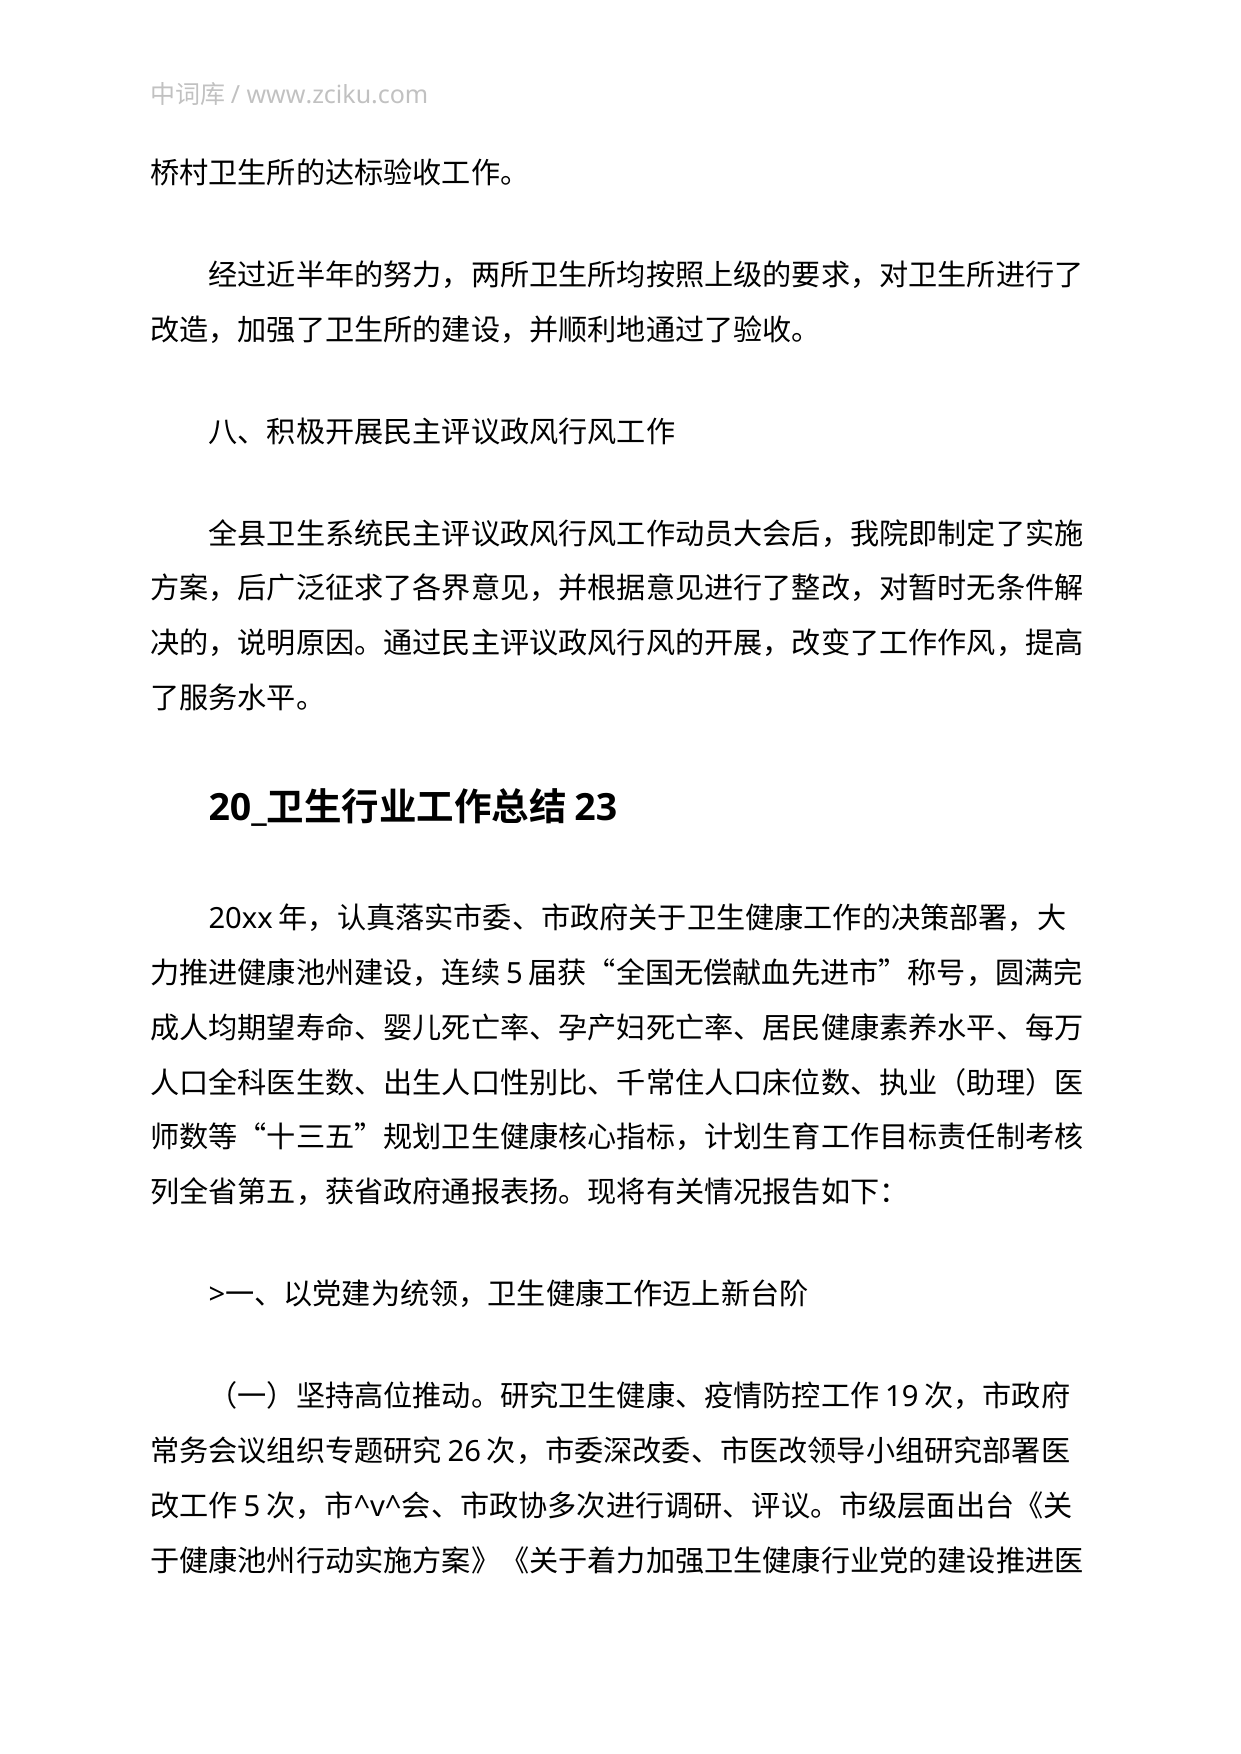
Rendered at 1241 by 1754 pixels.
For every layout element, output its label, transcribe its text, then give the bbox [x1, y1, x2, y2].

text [150, 1373, 1090, 1580]
text 八、积极开展民主评议政风行风工作 [150, 408, 1090, 451]
text 全县卫生系统民主评议政风行风工作动员大会后，我院即制定了实施方案，后广泛征求了各界意见，并根据意见进行了整改，对暂时无条件解决的，说明原因。通过民主评议政风行风的开展，改变了工作作风，提高了服务水平。 [150, 510, 1090, 717]
text 20_卫生行业工作总结23 [150, 777, 1090, 831]
text 20xx年，认真落实市委、市政府关于卫生健康工作的决策部署，大力推进健康池州建设，连续5届获“全国无偿献血先进市”称号，圆满完成人均期望寿命、婴儿死亡率、孕产妇死亡率、居民健康素养水平、每万人口全科医生数、出生人口性别比、千常住人口床位数、执业（助理）医师数等“十三五”规划卫生健康核心指标，计划生育工作目标责任制考核列全省第五，获省政府通报表扬。现将有关情况报告如下： [150, 894, 1090, 1211]
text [150, 150, 1090, 192]
text 经过近半年的努力，两所卫生所均按照上级的要求，对卫生所进行了改造，加强了卫生所的建设，并顺利地通过了验收。 [150, 252, 1090, 349]
text >一、以党建为统领，卫生健康工作迈上新台阶 [150, 1271, 1090, 1313]
